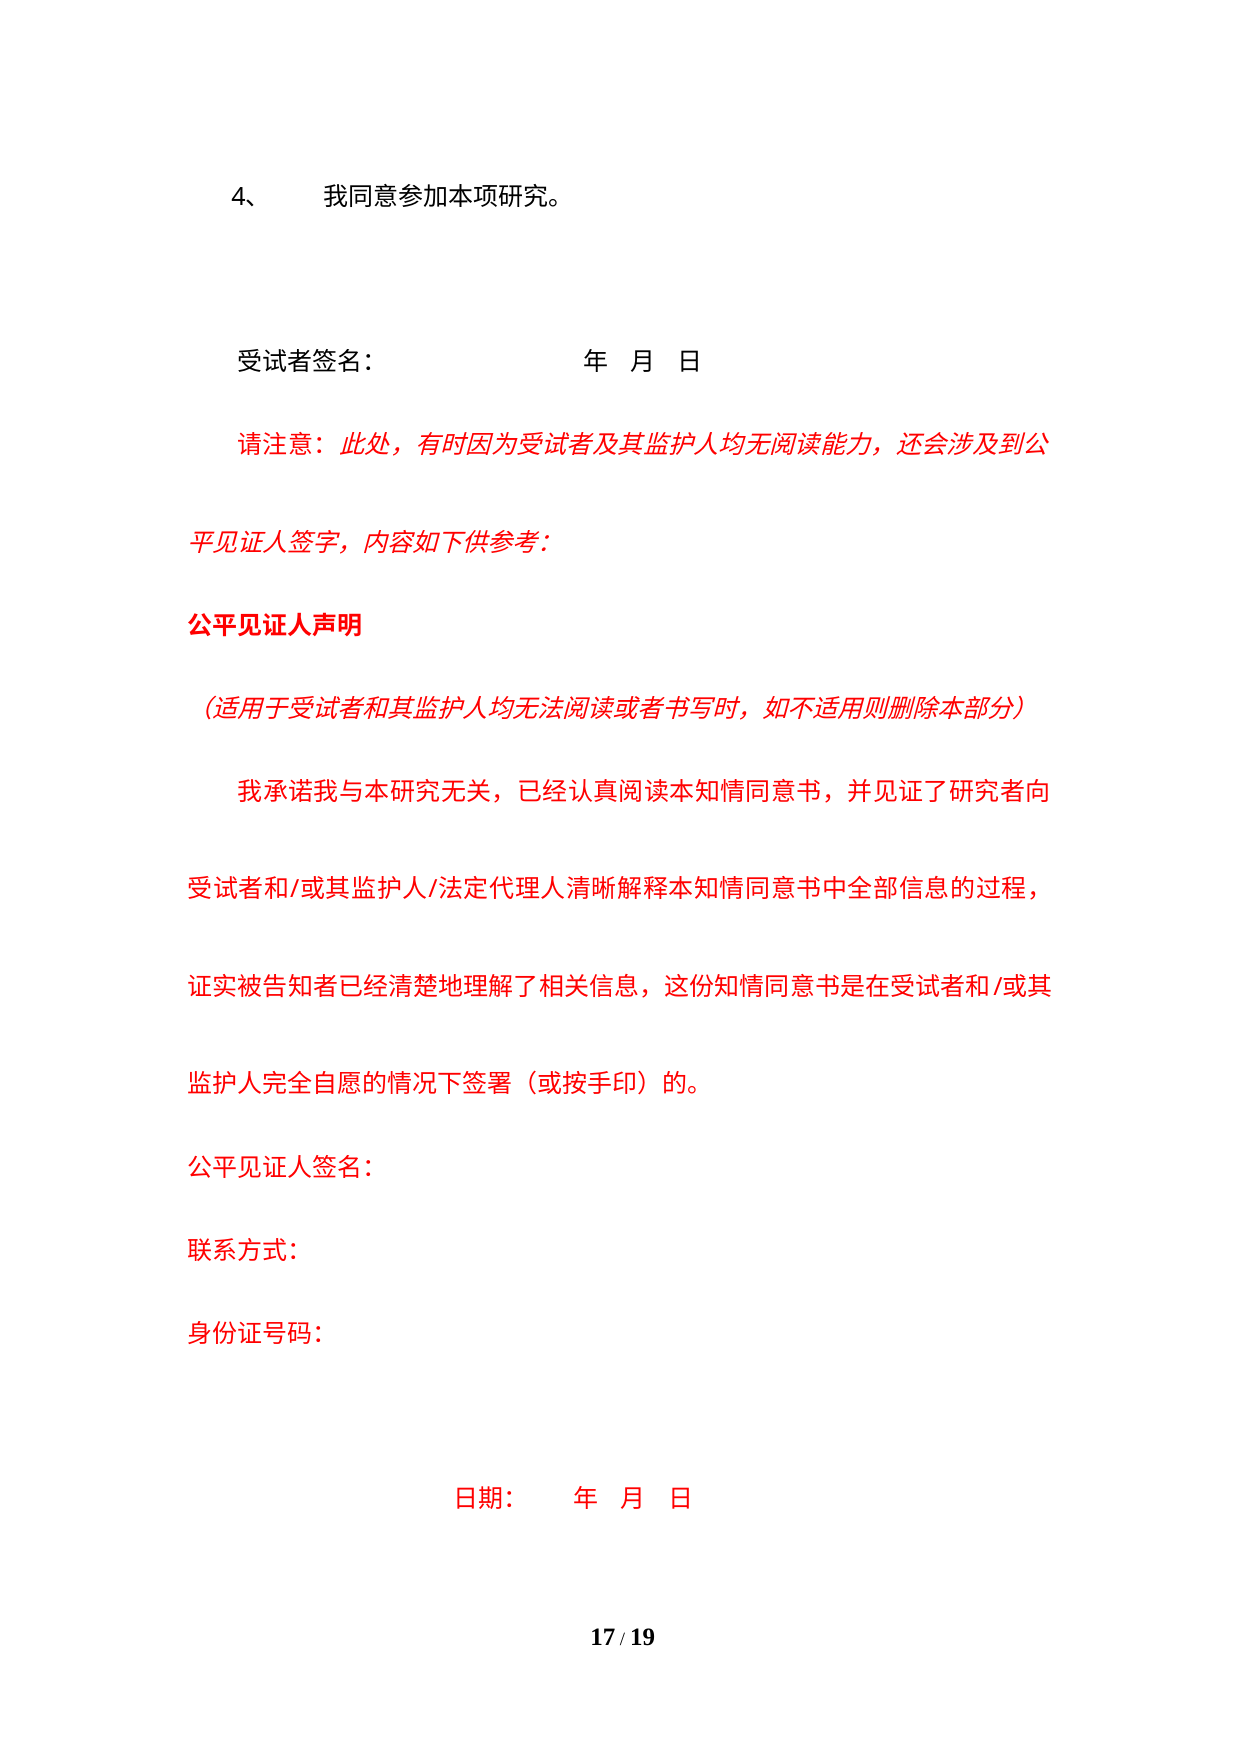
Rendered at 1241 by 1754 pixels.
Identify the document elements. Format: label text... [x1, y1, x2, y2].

text 我承诺我与本研究无关，已经认真阅读本知情同意书，并见证了研究者向受试者和/或其监护人/法定代理人清晰解释本知情同意书中全部信息的过程，证实被告知者已经清楚地理解了相关信息，这份知情同意书是在受试者和/或其监护人完全自愿的情况下签署（或按手印）的。 [187, 757, 1053, 1114]
list 我同意参加本项研究。 [231, 162, 1053, 227]
text 联系方式： [187, 1216, 1053, 1281]
text 公平见证人签名： [187, 1133, 1053, 1198]
text 请注意：此处，有时因为受试者及其监护人均无阅读能力，还会涉及到公平见证人签字，内容如下供参考： [187, 410, 1053, 573]
text （适用于受试者和其监护人均无法阅读或者书写时，如不适用则删除本部分） [187, 674, 1053, 739]
text 公平见证人声明 [187, 591, 1053, 656]
text 日期： 年 月 日 [187, 1464, 1053, 1529]
text 身份证号码： [187, 1299, 1053, 1364]
text 受试者签名： 年 月 日 [187, 327, 1053, 392]
